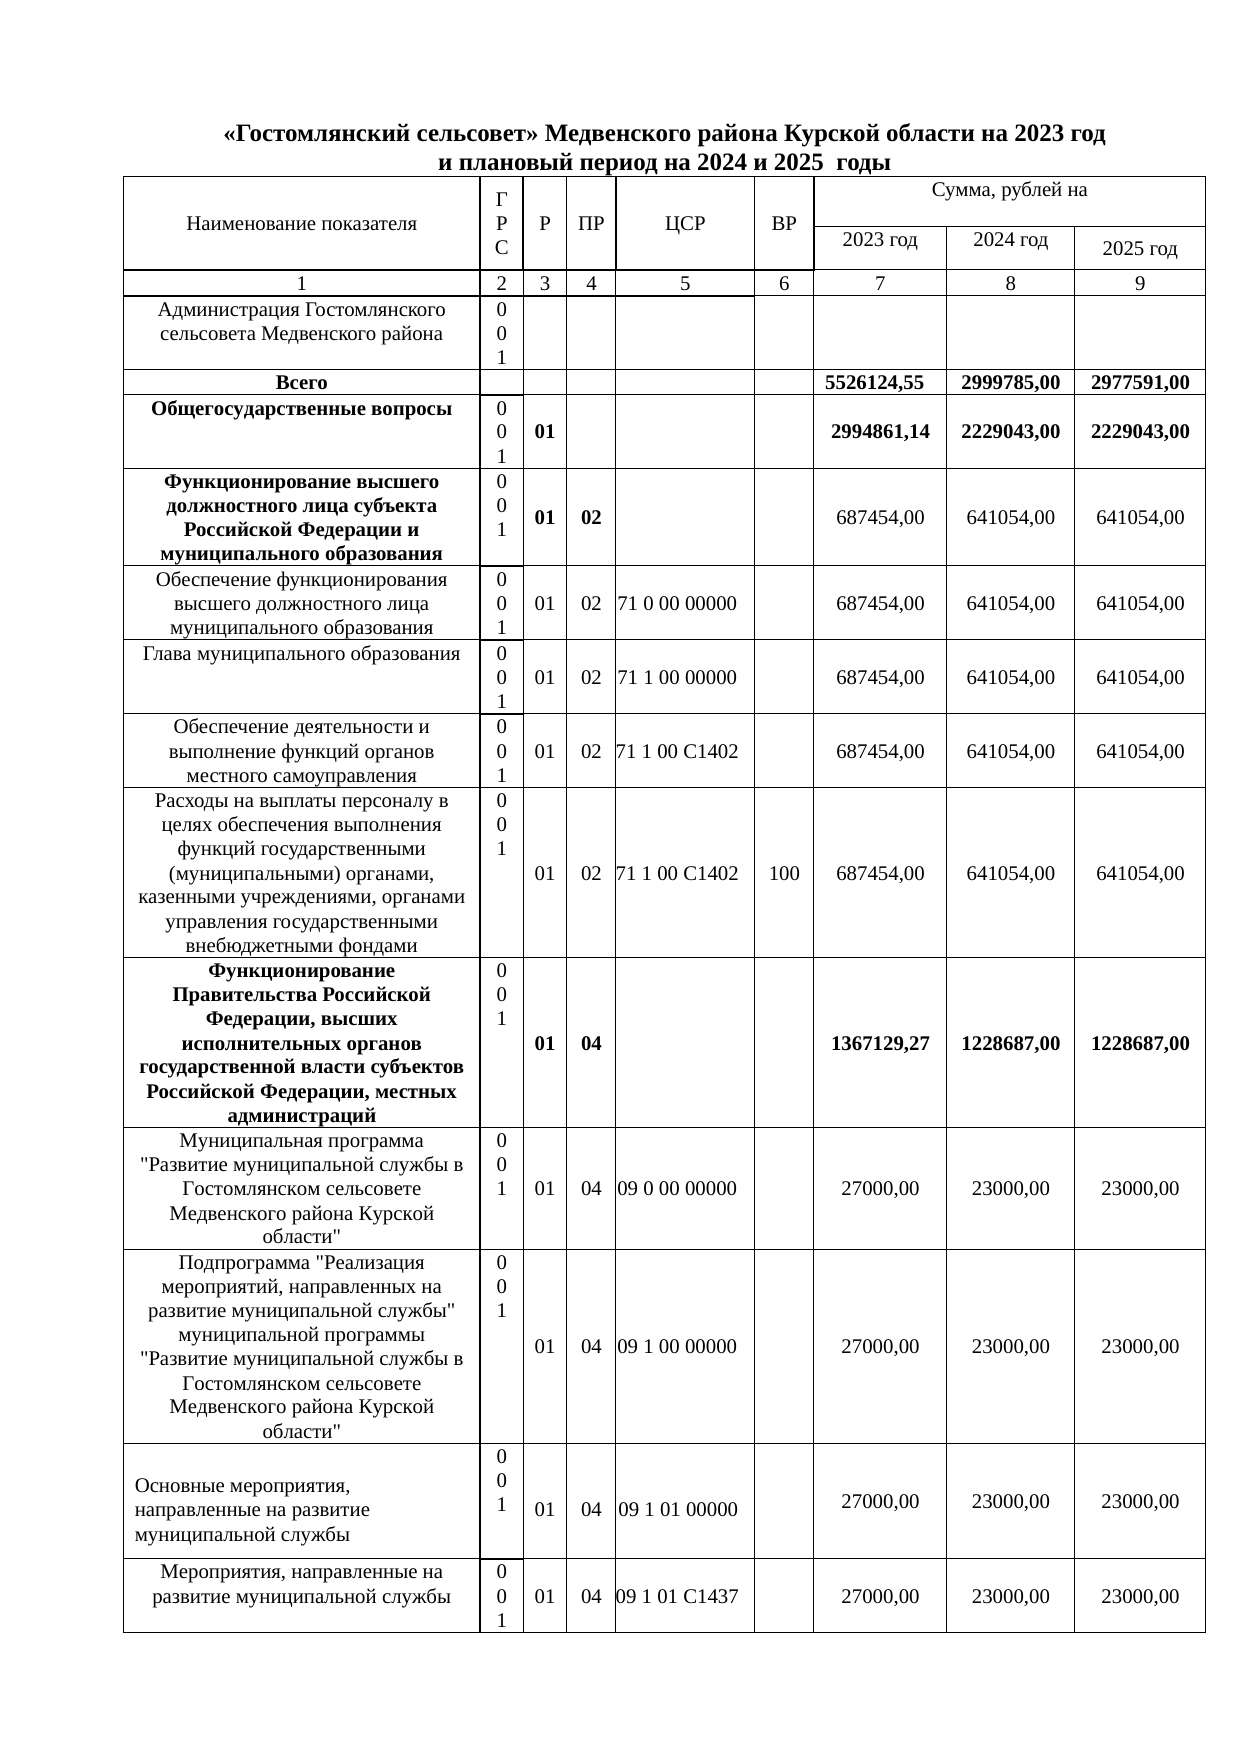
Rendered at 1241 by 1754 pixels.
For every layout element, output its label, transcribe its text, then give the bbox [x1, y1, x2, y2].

table_cell 04 [567, 1444, 615, 1558]
table_cell 641054,00 [1075, 469, 1205, 565]
table_cell 5526124,55 [814, 370, 946, 394]
table_cell 641054,00 [947, 714, 1074, 787]
table_cell 641054,00 [947, 469, 1074, 565]
table_cell 001 [481, 297, 523, 369]
table_cell 001 [481, 641, 523, 713]
text и плановый период на 2024 и 2025 годы [177, 147, 1152, 176]
table_cell [755, 1559, 813, 1632]
table_cell 2229043,00 [1075, 395, 1205, 468]
table_cell [755, 1444, 813, 1558]
table_cell 4 [567, 271, 615, 295]
table_cell 641054,00 [1075, 714, 1205, 787]
table_cell 71 1 00 С1402 [616, 788, 754, 957]
table_cell 01 [524, 788, 566, 957]
table_cell [755, 566, 813, 639]
table_cell 02 [567, 788, 615, 957]
table_header ГРС [481, 177, 522, 269]
table_cell 687454,00 [814, 640, 946, 713]
table_cell [755, 714, 813, 787]
table_cell 687454,00 [814, 788, 946, 957]
table_cell [567, 297, 615, 369]
table_cell 01 [524, 1559, 566, 1632]
table_cell 23000,00 [1075, 1444, 1205, 1558]
table_cell Основные мероприятия, направленные на развитие муниципальной службы [124, 1444, 479, 1558]
table_cell 02 [567, 469, 615, 565]
table_cell [755, 1250, 813, 1443]
table_cell [755, 395, 813, 468]
table_cell 5 [616, 271, 754, 295]
table_header Р [524, 177, 566, 269]
table_cell 04 [567, 1559, 615, 1632]
table_cell [481, 370, 523, 394]
table_cell 2023 год [815, 227, 946, 269]
table_cell 01 [524, 1250, 566, 1443]
table_cell 001 [481, 958, 523, 1127]
table_cell 27000,00 [814, 1444, 946, 1558]
table_cell 687454,00 [814, 714, 946, 787]
table_cell 09 1 01 00000 [616, 1444, 754, 1558]
table_cell 04 [567, 1250, 615, 1443]
table_header Сумма, рублей на [815, 177, 1205, 226]
table_cell [947, 296, 1074, 369]
table_cell [755, 958, 813, 1127]
table_cell 71 1 00 00000 [616, 640, 754, 713]
table_cell 001 [481, 567, 523, 639]
table_cell 9 [1075, 270, 1205, 295]
table_cell 23000,00 [1075, 1250, 1205, 1443]
table_cell 23000,00 [947, 1559, 1074, 1632]
table_cell [524, 297, 566, 369]
table_cell 641054,00 [947, 788, 1074, 957]
table_cell 71 0 00 00000 [616, 566, 754, 639]
table_cell 001 [481, 1128, 523, 1248]
table_cell 1228687,00 [1075, 958, 1205, 1127]
table_cell 2 [481, 271, 523, 295]
table_cell 01 [524, 640, 566, 713]
table_cell 01 [524, 714, 566, 787]
table_cell Всего [124, 370, 479, 394]
table_cell 01 [524, 1444, 566, 1558]
table_cell 687454,00 [814, 469, 946, 565]
table_cell 23000,00 [947, 1128, 1074, 1248]
table_cell Подпрограмма "Реализация мероприятий, направленных на развитие муниципальной службы" муниципальной программы "Развитие муниципальной службы в Гостомлянском сельсовете Медвенского района Курской области" [124, 1250, 479, 1443]
table_cell 09 1 00 00000 [616, 1250, 754, 1443]
table_cell 02 [567, 566, 615, 639]
table_cell 09 0 00 00000 [616, 1128, 754, 1248]
table_cell [755, 469, 813, 565]
table_cell 04 [567, 1128, 615, 1248]
table_cell 001 [481, 715, 523, 787]
table_cell [567, 395, 615, 468]
table_cell [616, 958, 754, 1127]
table_cell [616, 469, 754, 565]
table_cell 001 [481, 1444, 523, 1558]
table_cell [755, 1128, 813, 1248]
table_cell Расходы на выплаты персоналу в целях обеспечения выполнения функций государственными (муниципальными) органами, казенными учреждениями, органами управления государственными внебюджетными фондами [124, 788, 479, 957]
table_cell 001 [481, 1560, 523, 1632]
table_cell 001 [481, 1250, 523, 1443]
table_cell [1075, 296, 1205, 369]
table_cell 2977591,00 [1075, 370, 1205, 394]
table_cell 1 [124, 271, 479, 295]
table_cell 641054,00 [1075, 788, 1205, 957]
table_cell Мероприятия, направленные на развитие муниципальной службы [124, 1559, 479, 1632]
table_cell 2025 год [1075, 227, 1205, 269]
table_cell [616, 297, 754, 369]
table_cell 01 [524, 566, 566, 639]
table_cell 01 [524, 395, 566, 468]
table_cell 7 [814, 270, 946, 295]
table_cell 27000,00 [814, 1559, 946, 1632]
table_cell 01 [524, 469, 566, 565]
table_header ПР [567, 177, 615, 269]
table_cell Глава муниципального образования [124, 640, 479, 713]
table_cell Обеспечение деятельности и выполнение функций органов местного самоуправления [124, 714, 479, 787]
table_cell 27000,00 [814, 1250, 946, 1443]
table_cell 2229043,00 [947, 395, 1074, 468]
table_cell 687454,00 [814, 566, 946, 639]
table_cell 23000,00 [947, 1250, 1074, 1443]
table_cell Муниципальная программа "Развитие муниципальной службы в Гостомлянском сельсовете Медвенского района Курской области" [124, 1128, 479, 1248]
table_cell 2994861,14 [814, 395, 946, 468]
table_cell [755, 370, 813, 394]
table_cell 1367129,27 [814, 958, 946, 1127]
table_cell 3 [524, 271, 566, 295]
table_cell [755, 296, 813, 369]
table_cell 02 [567, 714, 615, 787]
table_cell Администрация Гостомлянского сельсовета Медвенского района [124, 297, 479, 369]
table_cell Общегосударственные вопросы [124, 395, 479, 468]
table_cell 27000,00 [814, 1128, 946, 1248]
table_cell 23000,00 [1075, 1559, 1205, 1632]
table_cell 641054,00 [947, 566, 1074, 639]
table_cell [755, 640, 813, 713]
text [177, 118, 1152, 147]
table_cell 09 1 01 С1437 [616, 1559, 754, 1632]
table_cell 001 [481, 788, 523, 957]
table_cell [616, 370, 754, 394]
table_cell 8 [947, 270, 1074, 295]
table_cell 23000,00 [947, 1444, 1074, 1558]
table_cell 01 [524, 1128, 566, 1248]
table_cell 04 [567, 958, 615, 1127]
table_cell [616, 395, 754, 468]
table_cell 71 1 00 С1402 [616, 714, 754, 787]
table_cell 100 [755, 788, 813, 957]
table_cell 641054,00 [1075, 566, 1205, 639]
table_cell Функционирование высшего должностного лица субъекта Российской Федерации и муниципального образования [124, 469, 479, 565]
table_cell 2024 год [947, 227, 1074, 269]
table_cell 2999785,00 [947, 370, 1074, 394]
table_header ЦСР [617, 177, 754, 269]
table_header ВР [755, 177, 813, 269]
table_cell 02 [567, 640, 615, 713]
table_cell 641054,00 [947, 640, 1074, 713]
table_cell 6 [755, 271, 813, 295]
table_cell 001 [481, 469, 523, 565]
table_cell 23000,00 [1075, 1128, 1205, 1248]
table_cell 1228687,00 [947, 958, 1074, 1127]
table_cell Обеспечение функционирования высшего должностного лица муниципального образования [124, 566, 479, 639]
table_cell Функционирование Правительства Российской Федерации, высших исполнительных органов государственной власти субъектов Российской Федерации, местных администраций [124, 958, 479, 1127]
table_cell 01 [524, 958, 566, 1127]
table_cell 641054,00 [1075, 640, 1205, 713]
table_cell [567, 370, 615, 394]
table_header Наименование показателя [124, 177, 479, 269]
table_cell [814, 296, 946, 369]
table_cell [524, 370, 566, 394]
table_cell 001 [481, 396, 523, 468]
